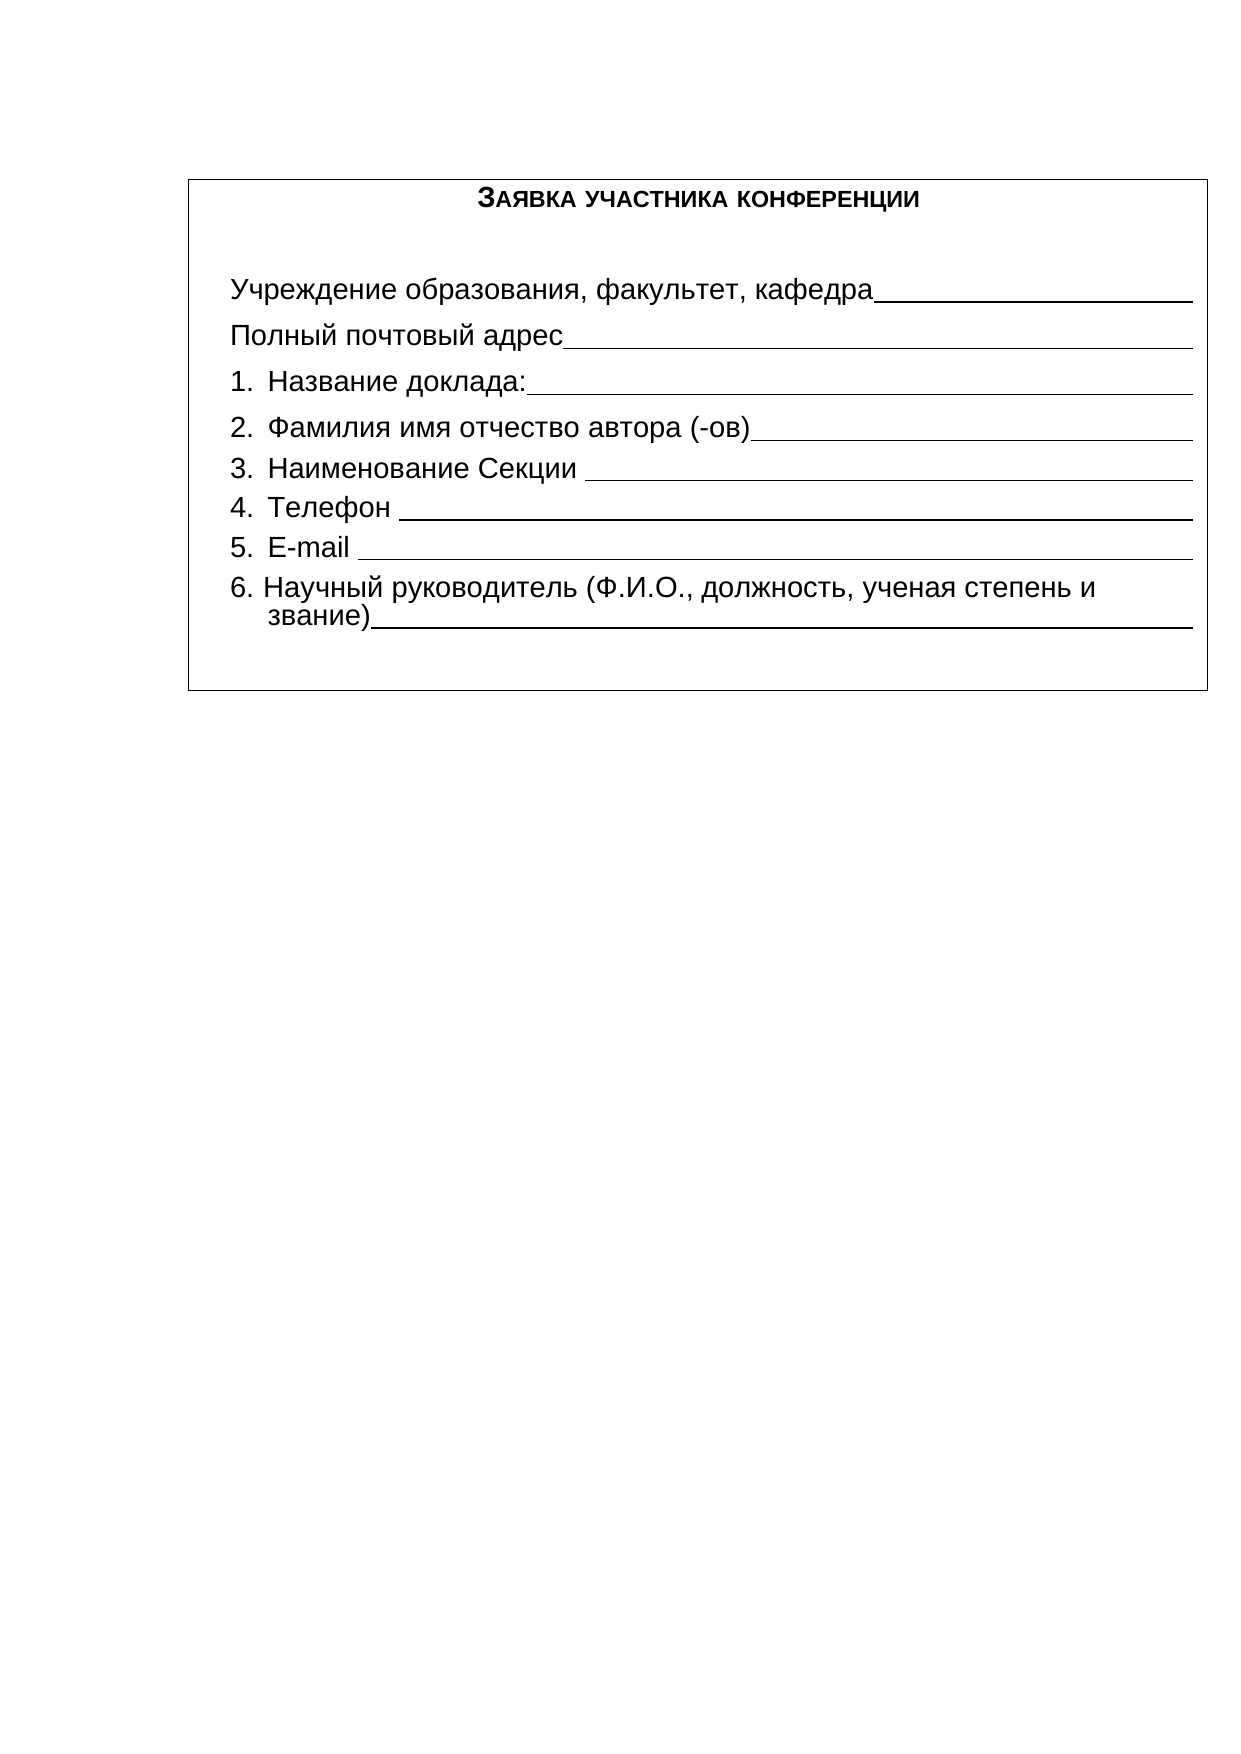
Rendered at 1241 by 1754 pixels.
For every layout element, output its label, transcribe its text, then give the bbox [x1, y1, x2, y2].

table_header Заявка участника конференции Учреждение образования, факультет, кафедра Полный почтовый адрес Название доклада: Фамилия имя отчество автора (-ов) Наименование Секции Телефон Е-mail Научный руководитель (Ф.И.О., должность, ученая степень и звание) [189, 180, 1207, 689]
